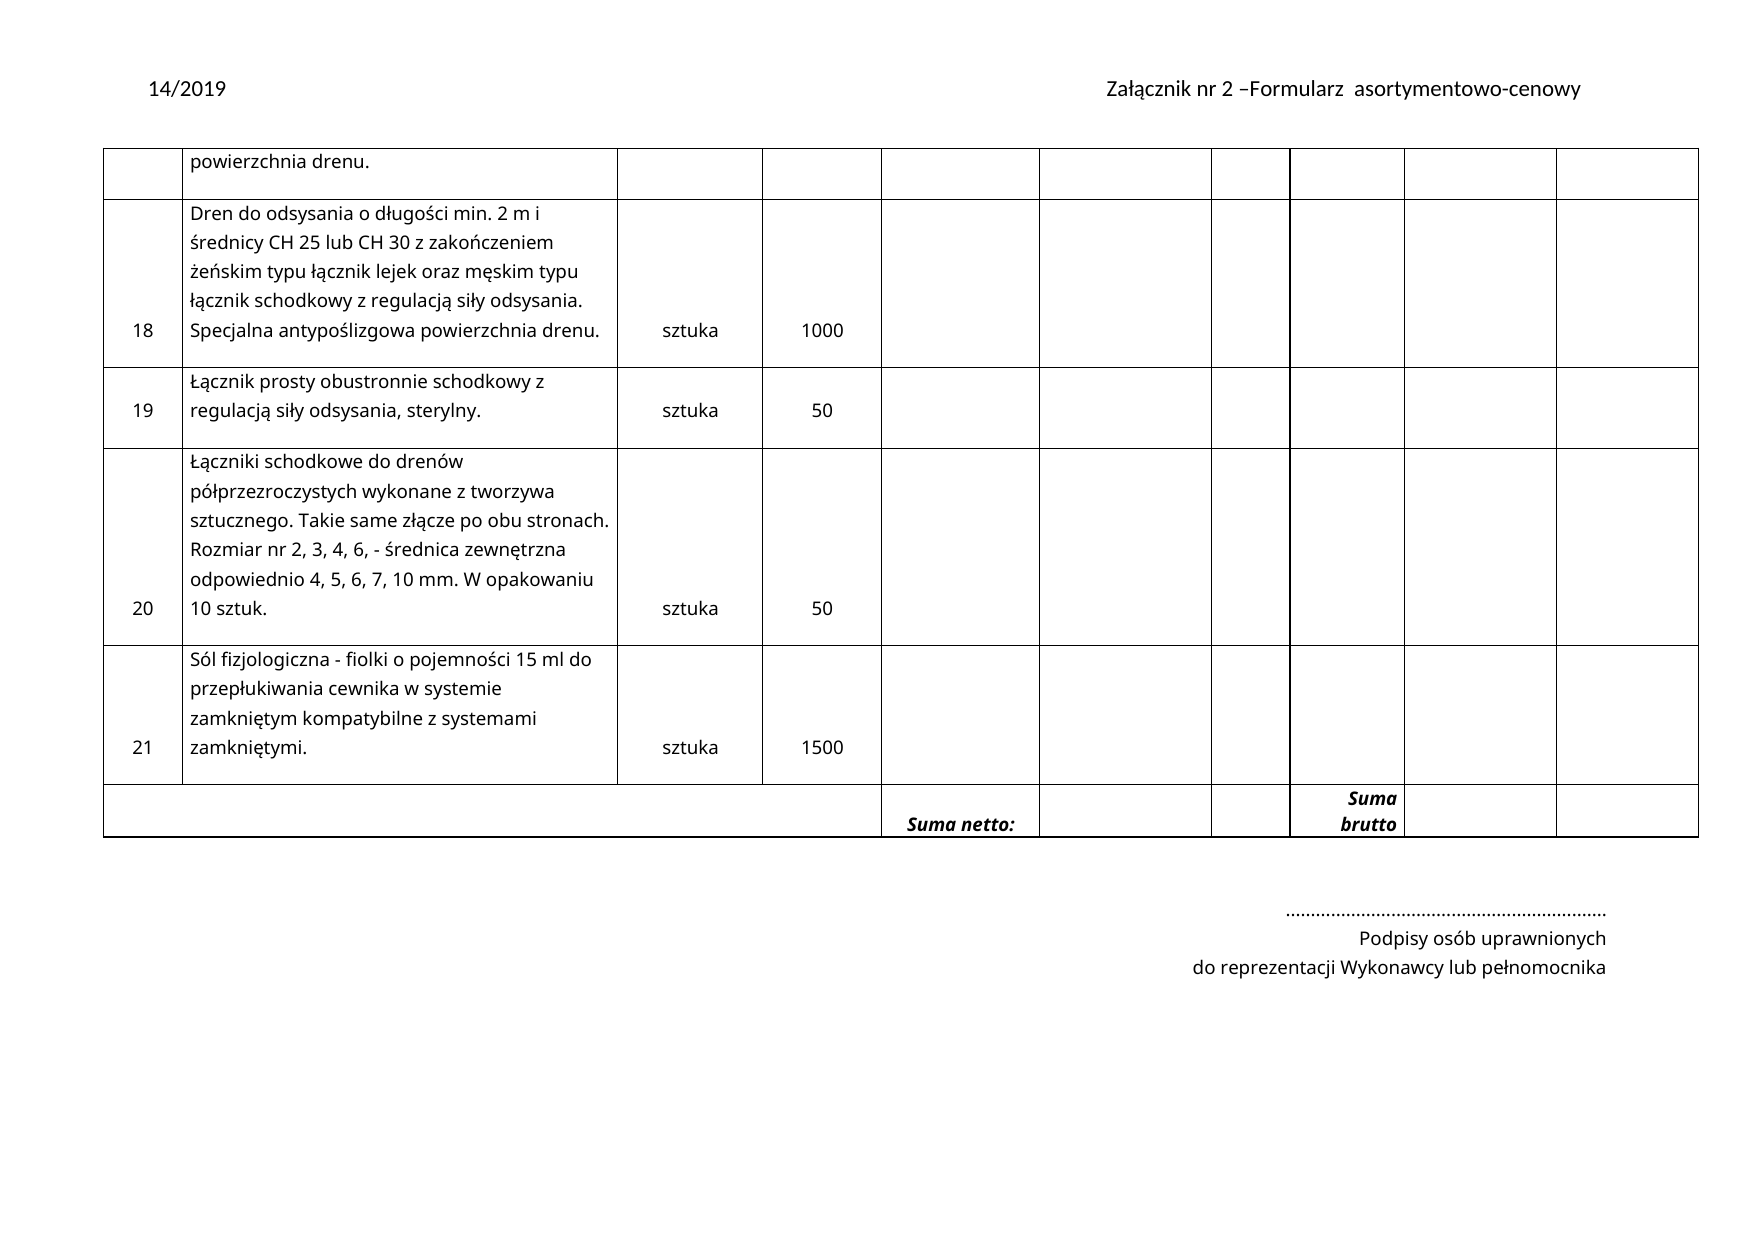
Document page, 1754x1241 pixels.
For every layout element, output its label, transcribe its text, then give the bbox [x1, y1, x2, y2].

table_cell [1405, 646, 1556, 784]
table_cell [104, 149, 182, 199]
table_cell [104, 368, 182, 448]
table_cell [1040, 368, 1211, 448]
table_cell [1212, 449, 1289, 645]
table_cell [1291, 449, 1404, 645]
text Podpisy osób uprawnionych [811, 925, 1606, 951]
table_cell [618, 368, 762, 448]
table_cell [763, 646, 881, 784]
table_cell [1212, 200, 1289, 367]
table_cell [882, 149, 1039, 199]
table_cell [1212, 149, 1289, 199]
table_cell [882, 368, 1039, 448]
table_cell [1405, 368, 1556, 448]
text ................................................................ [738, 896, 1606, 922]
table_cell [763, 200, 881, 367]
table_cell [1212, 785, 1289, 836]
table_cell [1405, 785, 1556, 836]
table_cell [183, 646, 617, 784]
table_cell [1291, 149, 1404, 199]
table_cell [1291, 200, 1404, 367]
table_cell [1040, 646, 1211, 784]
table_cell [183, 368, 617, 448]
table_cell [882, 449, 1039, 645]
text do reprezentacji Wykonawcy lub pełnomocnika [784, 954, 1606, 980]
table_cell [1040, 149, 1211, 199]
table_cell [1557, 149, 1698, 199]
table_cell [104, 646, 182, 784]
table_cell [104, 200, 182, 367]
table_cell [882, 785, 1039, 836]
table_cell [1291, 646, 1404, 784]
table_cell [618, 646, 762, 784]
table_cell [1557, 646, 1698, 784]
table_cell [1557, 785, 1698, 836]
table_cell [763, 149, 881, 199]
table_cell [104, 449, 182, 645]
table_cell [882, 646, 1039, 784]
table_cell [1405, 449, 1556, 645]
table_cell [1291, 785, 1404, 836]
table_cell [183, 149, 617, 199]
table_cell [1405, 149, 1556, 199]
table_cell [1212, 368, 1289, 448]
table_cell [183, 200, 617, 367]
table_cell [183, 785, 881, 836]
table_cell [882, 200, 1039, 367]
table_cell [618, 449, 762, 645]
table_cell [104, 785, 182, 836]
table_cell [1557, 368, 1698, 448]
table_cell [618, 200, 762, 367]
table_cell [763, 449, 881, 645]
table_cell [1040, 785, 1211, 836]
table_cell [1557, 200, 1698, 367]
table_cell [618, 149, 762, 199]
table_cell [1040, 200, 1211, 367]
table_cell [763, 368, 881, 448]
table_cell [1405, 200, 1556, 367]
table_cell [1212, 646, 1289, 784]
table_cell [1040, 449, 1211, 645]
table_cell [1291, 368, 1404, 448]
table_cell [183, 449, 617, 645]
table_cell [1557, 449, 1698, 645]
